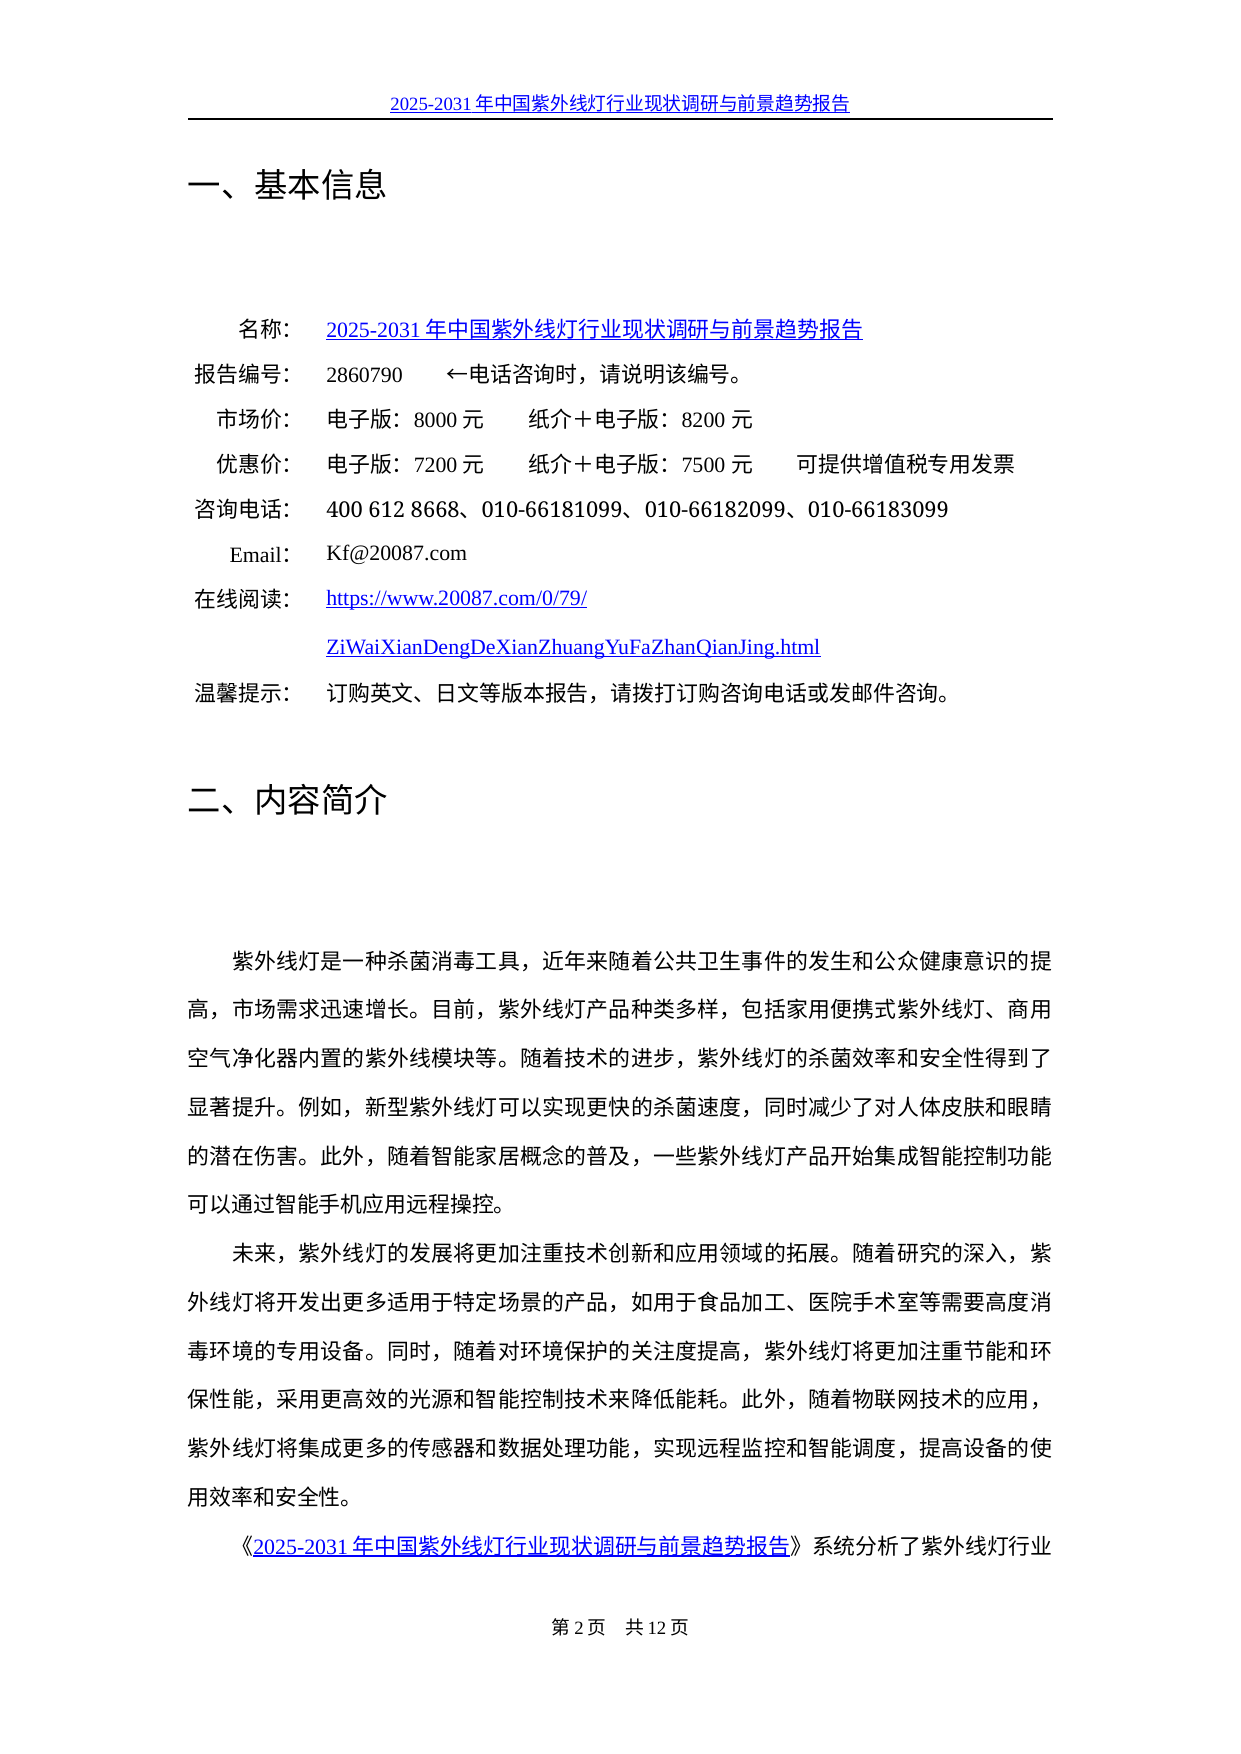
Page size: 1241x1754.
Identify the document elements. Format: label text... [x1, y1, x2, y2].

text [187, 943, 1053, 1561]
table_cell 订购英文、日文等版本报告，请拨打订购咨询电话或发邮件咨询。 [315, 675, 1073, 720]
table_header 名称： [167, 312, 315, 357]
table_cell 400 612 8668、010-66181099、010-66182099、010-66183099 [315, 492, 1073, 537]
table_cell 在线阅读： [167, 582, 315, 675]
table_cell 报告编号： [167, 357, 315, 402]
table_cell Email： [167, 537, 315, 582]
table_cell 2860790 ←电话咨询时，请说明该编号。 [315, 357, 1073, 402]
table_cell 市场价： [167, 402, 315, 447]
table_cell [315, 582, 1073, 675]
table_cell 电子版：7200 元 纸介＋电子版：7500 元 可提供增值税专用发票 [315, 447, 1073, 492]
table_cell 温馨提示： [167, 675, 315, 720]
table_cell 咨询电话： [167, 492, 315, 537]
title 二、内容简介 [187, 766, 1053, 831]
table_header 2025-2031年中国紫外线灯行业现状调研与前景趋势报告 [315, 312, 1073, 357]
table_cell 电子版：8000 元 纸介＋电子版：8200 元 [315, 402, 1073, 447]
table_cell 优惠价： [167, 447, 315, 492]
table_cell Kf@20087.com [315, 537, 1073, 582]
title 一、基本信息 [187, 150, 1053, 215]
